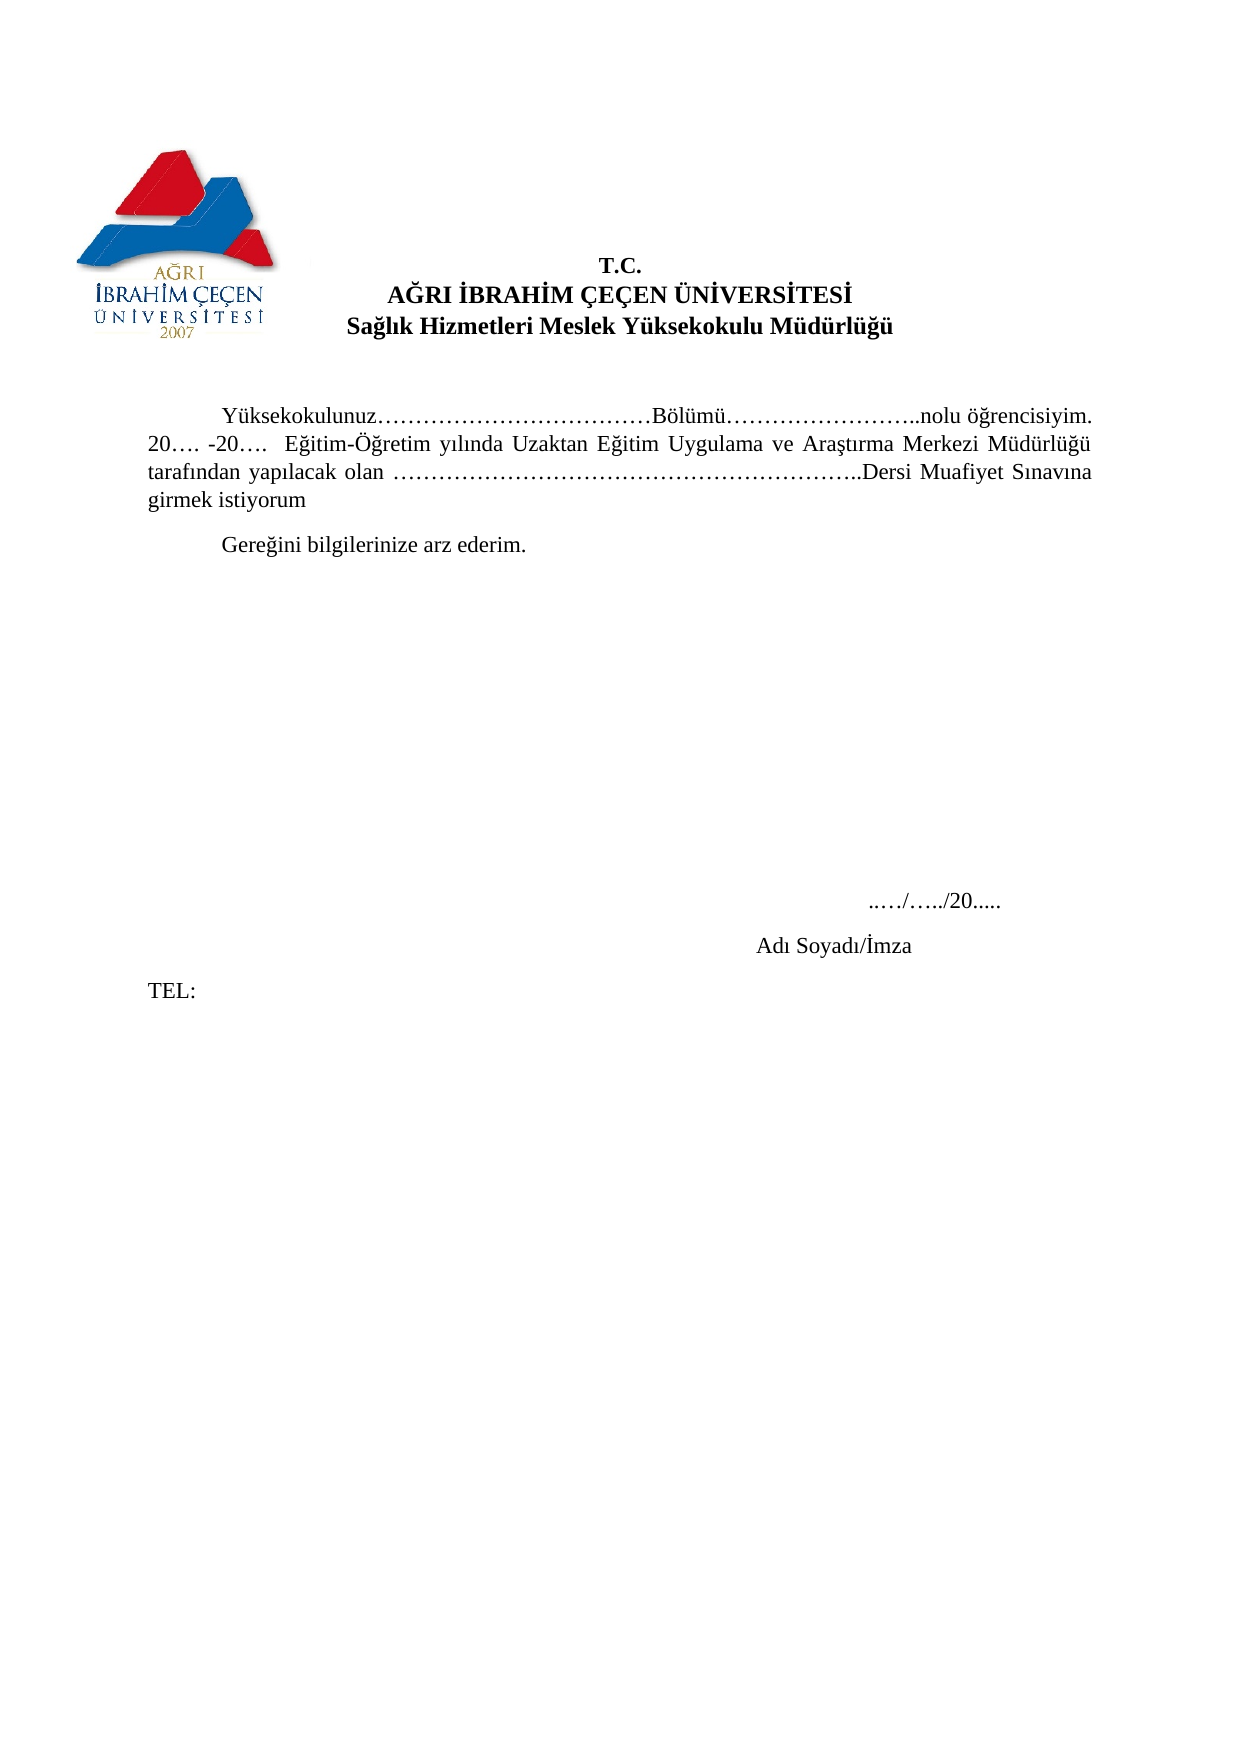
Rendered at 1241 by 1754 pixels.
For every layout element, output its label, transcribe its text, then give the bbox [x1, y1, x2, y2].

text ..…/…../20..... [148, 887, 1093, 914]
text AĞRI İBRAHİM ÇEÇEN ÜNİVERSİTESİ Sağlık Hizmetleri Meslek Yüksekokulu Müdürlüğü [148, 280, 1093, 339]
text Gereğini bilgilerinize arz ederim. [148, 531, 1093, 557]
picture [70, 140, 324, 353]
text T.C. [148, 252, 1093, 279]
text Yüksekokulunuz………………………………Bölümü……………………..nolu öğrencisiyim. 20…. -20…. Eğitim-Öğretim yılında Uzaktan Eğitim Uygulama ve Araştırma Merkezi Müdürlüğü tarafından yapılacak olan ……………………………………………………..Dersi Muafiyet Sınavına girmek istiyorum [148, 402, 1093, 513]
text TEL: [148, 977, 1093, 1003]
text Adı Soyadı/İmza [148, 932, 1093, 958]
